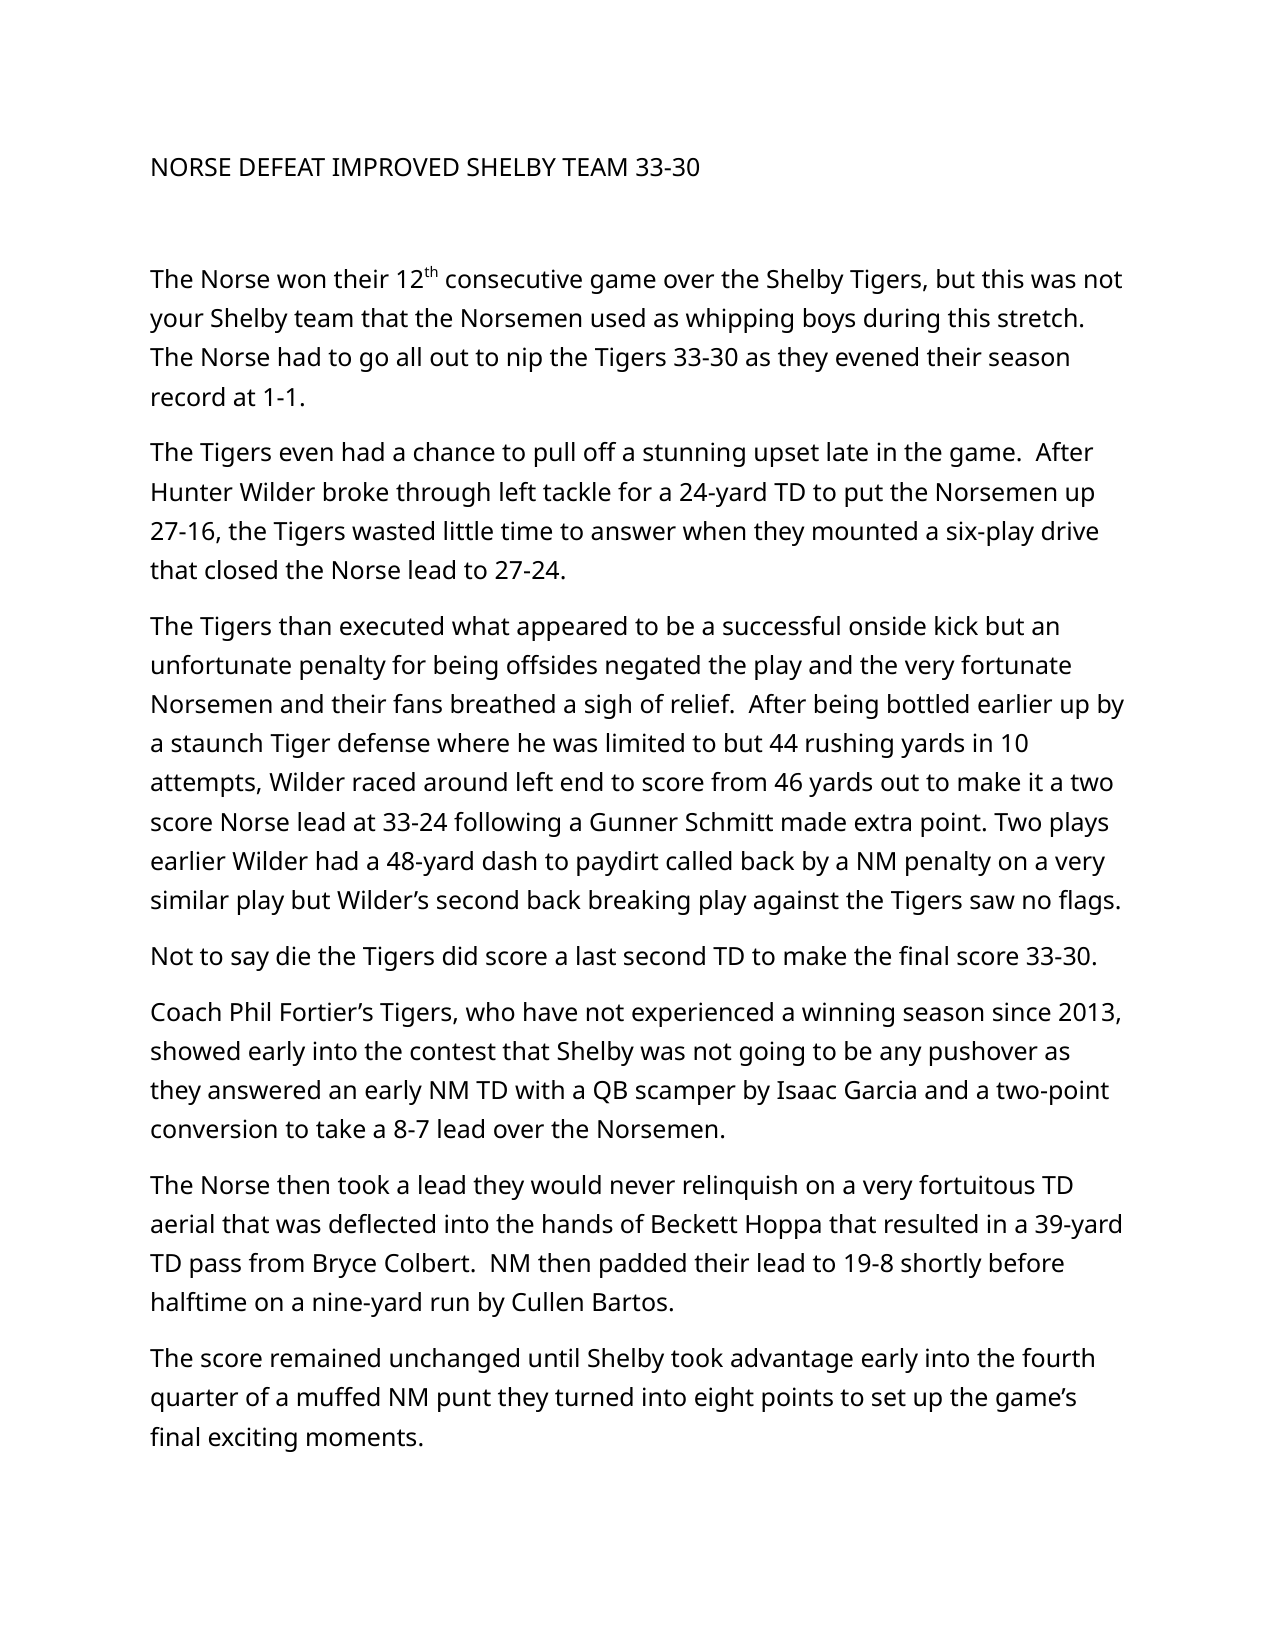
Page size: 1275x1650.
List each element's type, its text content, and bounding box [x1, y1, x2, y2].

text The Norse then took a lead they would never relinquish on a very fortuitous TD aerial that was deflected into the hands of Beckett Hoppa that resulted in a 39-yard TD pass from Bryce Colbert. NM then padded their lead to 19-8 shortly before halftime on a nine-yard run by Cullen Bartos. [150, 1167, 1125, 1319]
text The Tigers than executed what appeared to be a successful onside kick but an unfortunate penalty for being offsides negated the play and the very fortunate Norsemen and their fans breathed a sigh of relief. After being bottled earlier up by a staunch Tiger defense where he was limited to but 44 rushing yards in 10 attempts, Wilder raced around left end to score from 46 yards out to make it a two score Norse lead at 33-24 following a Gunner Schmitt made extra point. Two plays earlier Wilder had a 48-yard dash to paydirt called back by a NM penalty on a very similar play but Wilder’s second back breaking play against the Tigers saw no flags. [150, 608, 1125, 917]
text The Tigers even had a chance to pull off a stunning upset late in the game. After Hunter Wilder broke through left tackle for a 24-yard TD to put the Norsemen up 27-16, the Tigers wasted little time to answer when they mounted a six-play drive that closed the Norse lead to 27-24. [150, 435, 1125, 587]
text Coach Phil Fortier’s Tigers, who have not experienced a winning season since 2013, showed early into the contest that Shelby was not going to be any pushover as they answered an early NM TD with a QB scamper by Isaac Garcia and a two-point conversion to take a 8-7 lead over the Norsemen. [150, 994, 1125, 1146]
text NORSE DEFEAT IMPROVED SHELBY TEAM 33-30 [150, 150, 1125, 184]
text The Norse won their 12th consecutive game over the Shelby Tigers, but this was not your Shelby team that the Norsemen used as whipping boys during this stretch. The Norse had to go all out to nip the Tigers 33-30 as they evened their season record at 1-1. [150, 262, 1125, 413]
text The score remained unchanged until Shelby took advantage early into the fourth quarter of a muffed NM punt they turned into eight points to set up the game’s final exciting moments. [150, 1341, 1125, 1453]
text Not to say die the Tigers did score a last second TD to make the final score 33-30. [150, 938, 1125, 972]
